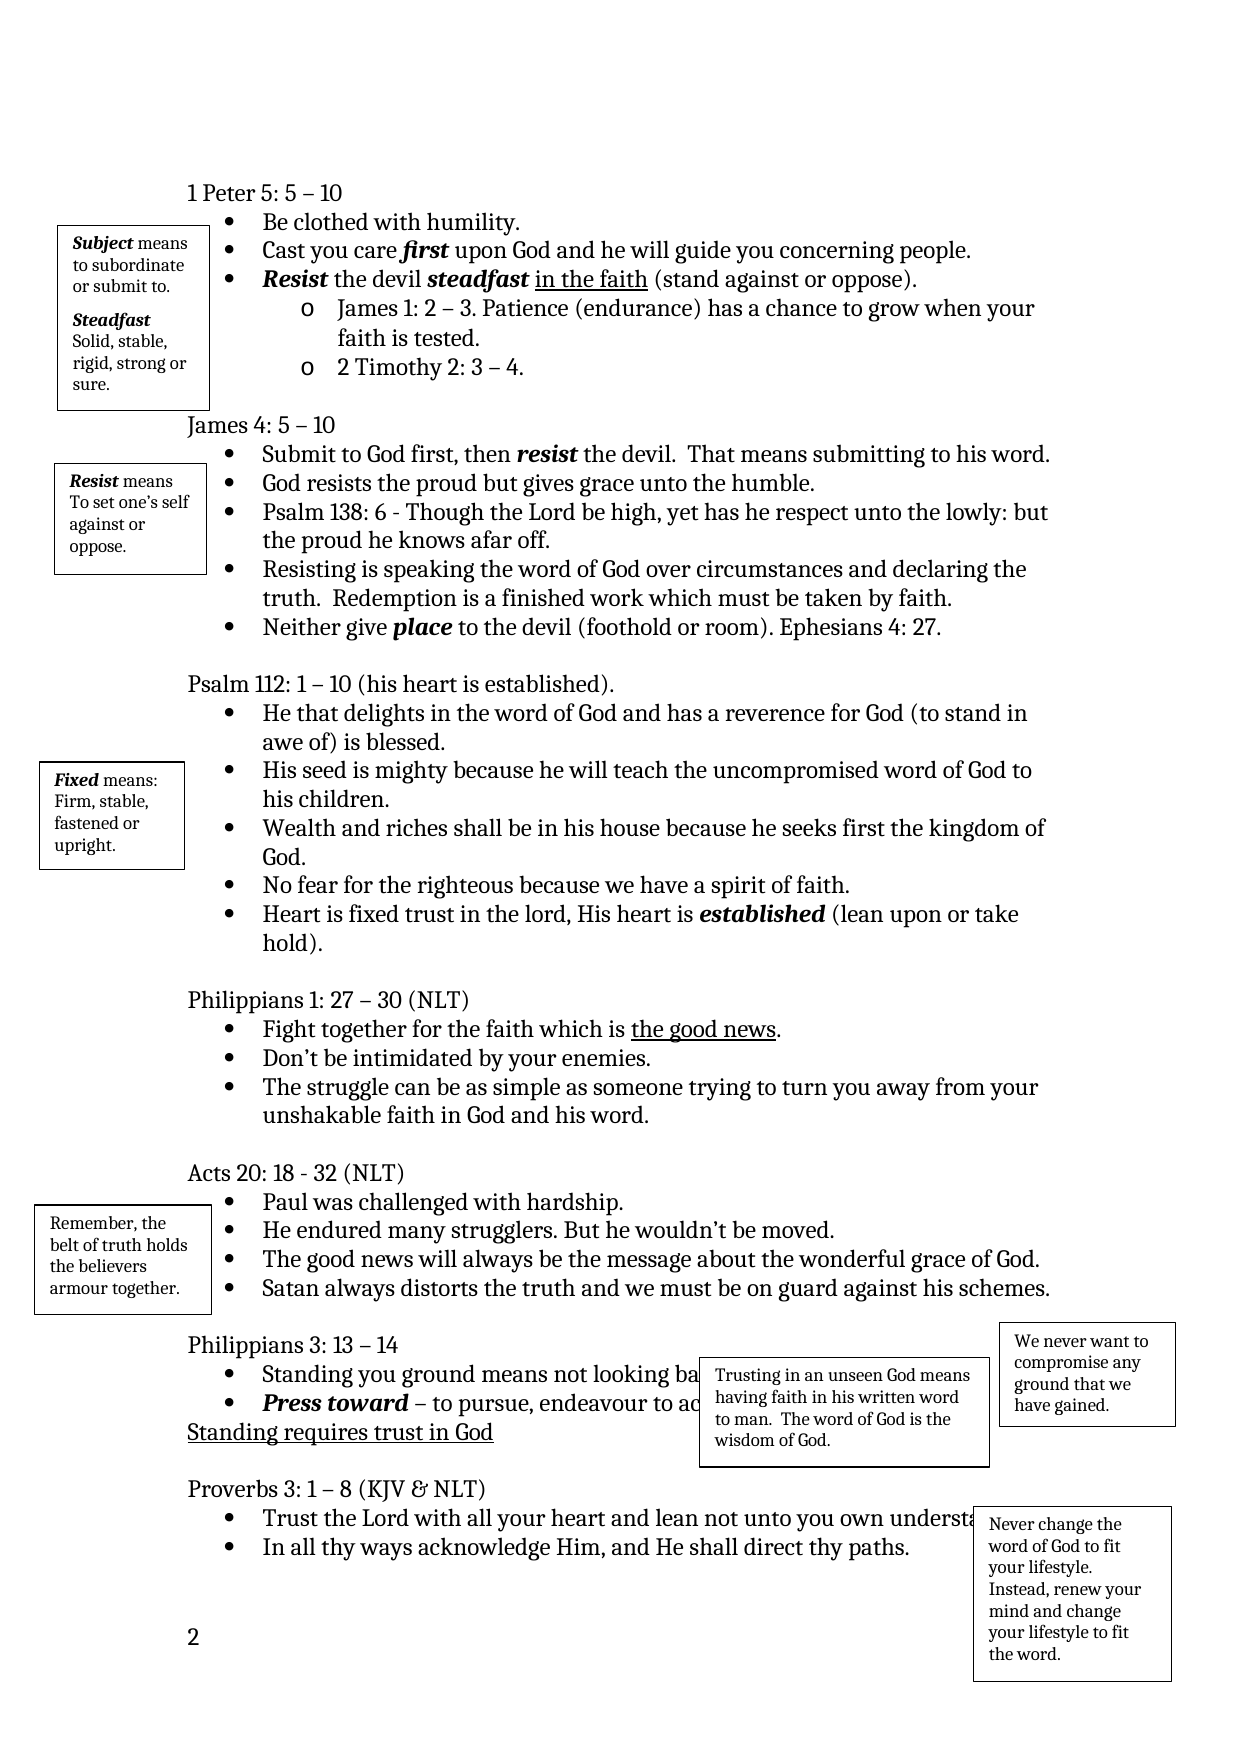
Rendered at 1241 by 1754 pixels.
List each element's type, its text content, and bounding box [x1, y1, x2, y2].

list Standing you ground means not looking back. [225, 1360, 699, 1389]
list God resists the proud but gives grace unto the humble. [225, 469, 1053, 497]
text Acts 20: 18 - 32 (NLT) [187, 1159, 1053, 1187]
list Heart is fixed trust in the lord, His heart is established (lean upon or take hold). [225, 900, 1053, 957]
list James 1: 2 – 3. Patience (endurance) has a chance to grow when your faith is tested. [300, 294, 1053, 352]
list Resisting is speaking the word of God over circumstances and declaring the truth. Redemption is a finished work which must be taken by faith. [225, 555, 1053, 612]
text James 4: 5 – 10 [187, 411, 1053, 440]
text Philippians 1: 27 – 30 (NLT) [187, 986, 1053, 1015]
text 1 Peter 5: 5 – 10 [187, 179, 1053, 207]
list Press toward – to pursue, endeavour to acquire, seek after eagerly. [225, 1389, 699, 1417]
text Philippians 3: 13 – 14 [187, 1331, 999, 1360]
list Don’t be intimidated by your enemies. [225, 1044, 1053, 1072]
list Submit to God first, then resist the devil. That means submitting to his word. [225, 440, 1053, 469]
list Cast you care first upon God and he will guide you concerning people. [225, 236, 1053, 265]
list 2 Timothy 2: 3 – 4. [300, 352, 1053, 382]
list The good news will always be the message about the wonderful grace of God. [225, 1245, 1053, 1274]
list Psalm 138: 6 - Though the Lord be high, yet has he respect unto the lowly: but the proud he knows afar off. [225, 497, 1053, 555]
list His seed is mighty because he will teach the uncompromised word of God to his children. [225, 756, 1053, 814]
list He endured many strugglers. But he wouldn’t be moved. [225, 1216, 1053, 1245]
list Resist the devil steadfast in the faith (stand against or oppose). [225, 265, 1053, 294]
list The struggle can be as simple as someone trying to turn you away from your unshakable faith in God and his word. [225, 1072, 1053, 1130]
list No fear for the righteous because we have a spirit of faith. [225, 871, 1053, 900]
list Satan always distorts the truth and we must be on guard against his schemes. [225, 1274, 1053, 1302]
text Proverbs 3: 1 – 8 (KJV & NLT) [187, 1475, 1053, 1504]
text Standing requires trust in God [187, 1417, 699, 1446]
list He that delights in the word of God and has a reverence for God (to stand in awe of) is blessed. [225, 699, 1053, 756]
text Standing requires trust in God [990, 1417, 1053, 1446]
list Wealth and riches shall be in his house because he seeks first the kingdom of God. [225, 814, 1053, 871]
list In all thy ways acknowledge Him, and He shall direct thy paths. [225, 1532, 973, 1561]
list Trust the Lord with all your heart and lean not unto you own understanding. [225, 1504, 1053, 1532]
list Paul was challenged with hardship. [225, 1187, 1053, 1216]
text Psalm 112: 1 – 10 (his heart is established). [187, 670, 1053, 699]
list Fight together for the faith which is the good news. [225, 1015, 1053, 1044]
list Neither give place to the devil (foothold or room). Ephesians 4: 27. [225, 612, 1053, 641]
list Be clothed with humility. [225, 207, 1053, 236]
